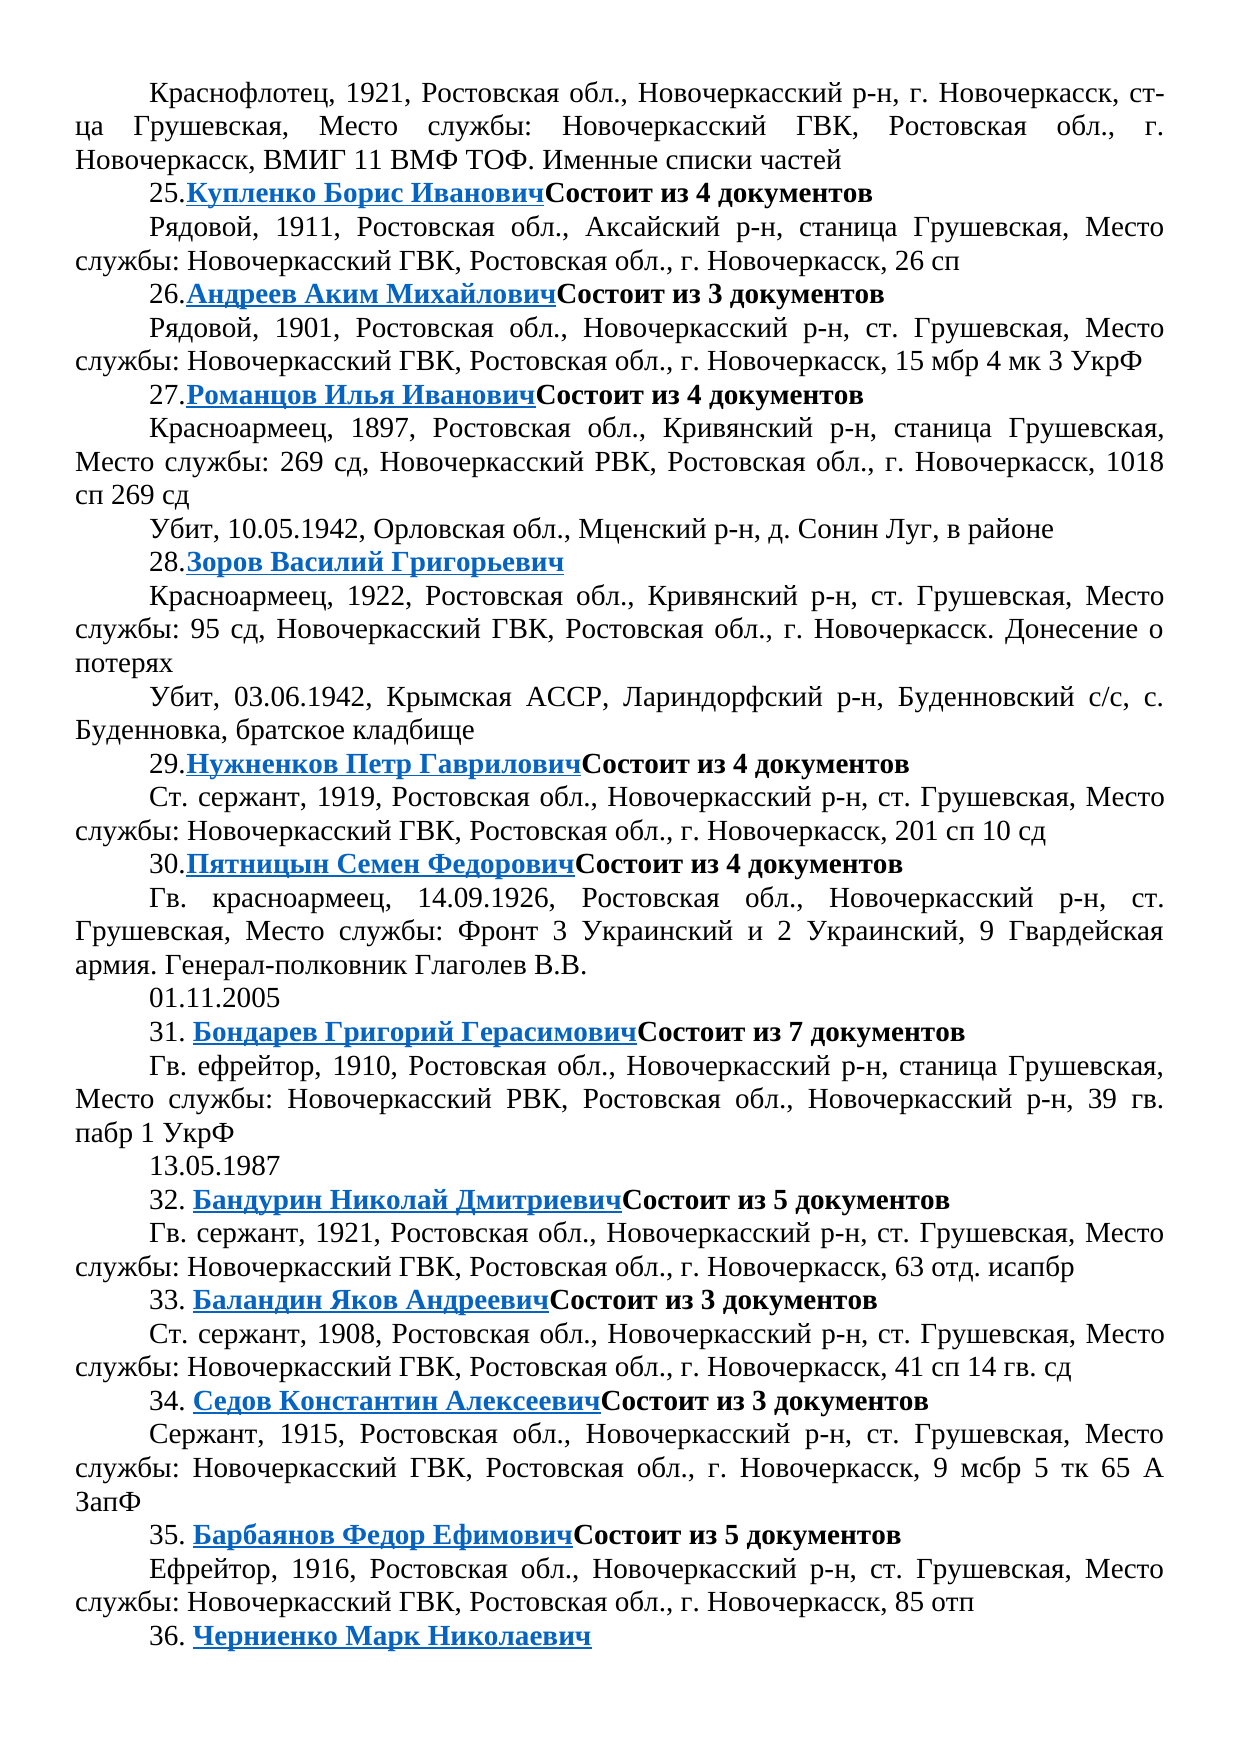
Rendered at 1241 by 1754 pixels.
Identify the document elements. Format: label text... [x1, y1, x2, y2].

text Ст. сержант, 1919, Ростовская обл., Новочеркасский р-н, ст. Грушевская, Место службы: Новочеркасский ГВК, Ростовская обл., г. Новочеркасск, 201 сп 10 сд [75, 779, 1165, 846]
text Убит, 10.05.1942, Орловская обл., Мценский р-н, д. Сонин Луг, в районе [75, 511, 1165, 544]
list Зоров Василий Григорьевич [149, 544, 1165, 578]
list Романцов Илья ИвановичCостоит из 4 документов [149, 377, 1165, 410]
text 35. Барбаянов Федор ЕфимовичCостоит из 5 документов [75, 1517, 1165, 1551]
list Купленко Борис ИвановичCостоит из 4 документов [149, 176, 1165, 209]
text Ст. сержант, 1908, Ростовская обл., Новочеркасский р-н, ст. Грушевская, Место службы: Новочеркасский ГВК, Ростовская обл., г. Новочеркасск, 41 сп 14 гв. сд [75, 1316, 1165, 1383]
text Красноармеец, 1922, Ростовская обл., Кривянский р-н, ст. Грушевская, Место службы: 95 сд, Новочеркасский ГВК, Ростовская обл., г. Новочеркасск. Донесение о потерях [75, 578, 1165, 679]
text 01.11.2005 [75, 981, 1165, 1014]
text Гв. ефрейтор, 1910, Ростовская обл., Новочеркасский р-н, станица Грушевская, Место службы: Новочеркасский РВК, Ростовская обл., Новочеркасский р-н, 39 гв. пабр 1 УкрФ [75, 1048, 1165, 1148]
text Сержант, 1915, Ростовская обл., Новочеркасский р-н, ст. Грушевская, Место службы: Новочеркасский ГВК, Ростовская обл., г. Новочеркасск, 9 мсбр 5 тк 65 А ЗапФ [75, 1417, 1165, 1517]
list Пятницын Семен ФедоровичCостоит из 4 документов [149, 846, 1165, 880]
text Ефрейтор, 1916, Ростовская обл., Новочеркасский р-н, ст. Грушевская, Место службы: Новочеркасский ГВК, Ростовская обл., г. Новочеркасск, 85 отп [75, 1551, 1165, 1618]
list Андреев Аким МихайловичCостоит из 3 документов [149, 276, 1165, 310]
text Рядовой, 1911, Ростовская обл., Аксайский р-н, станица Грушевская, Место службы: Новочеркасский ГВК, Ростовская обл., г. Новочеркасск, 26 сп [75, 209, 1165, 276]
text Гв. сержант, 1921, Ростовская обл., Новочеркасский р-н, ст. Грушевская, Место службы: Новочеркасский ГВК, Ростовская обл., г. Новочеркасск, 63 отд. исапбр [75, 1215, 1165, 1282]
text Убит, 03.06.1942, Крымская АССР, Лариндорфский р-н, Буденновский с/с, с. Буденновка, братское кладбище [75, 679, 1165, 746]
text 33. Баландин Яков АндреевичCостоит из 3 документов [75, 1282, 1165, 1316]
text 31. Бондарев Григорий ГерасимовичCостоит из 7 документов [75, 1014, 1165, 1048]
text Красноармеец, 1897, Ростовская обл., Кривянский р-н, станица Грушевская, Место службы: 269 сд, Новочеркасский РВК, Ростовская обл., г. Новочеркасск, 1018 сп 269 сд [75, 410, 1165, 511]
text Краснофлотец, 1921, Ростовская обл., Новочеркасский р-н, г. Новочеркасск, ст-ца Грушевская, Место службы: Новочеркасский ГВК, Ростовская обл., г. Новочеркасск, ВМИГ 11 ВМФ ТОФ. Именные списки частей [75, 75, 1165, 176]
text Гв. красноармеец, 14.09.1926, Ростовская обл., Новочеркасский р-н, ст. Грушевская, Место службы: Фронт 3 Украинский и 2 Украинский, 9 Гвардейская армия. Генерал-полковник Глаголев В.В. [75, 880, 1165, 981]
text 32. Бандурин Николай ДмитриевичCостоит из 5 документов [75, 1182, 1165, 1215]
text Рядовой, 1901, Ростовская обл., Новочеркасский р-н, ст. Грушевская, Место службы: Новочеркасский ГВК, Ростовская обл., г. Новочеркасск, 15 мбр 4 мк 3 УкрФ [75, 310, 1165, 377]
text 36. Черниенко Марк Николаевич [75, 1618, 1165, 1651]
text 34. Седов Константин АлексеевичCостоит из 3 документов [75, 1383, 1165, 1417]
text 13.05.1987 [75, 1148, 1165, 1182]
list Нужненков Петр ГавриловичCостоит из 4 документов [149, 746, 1165, 779]
